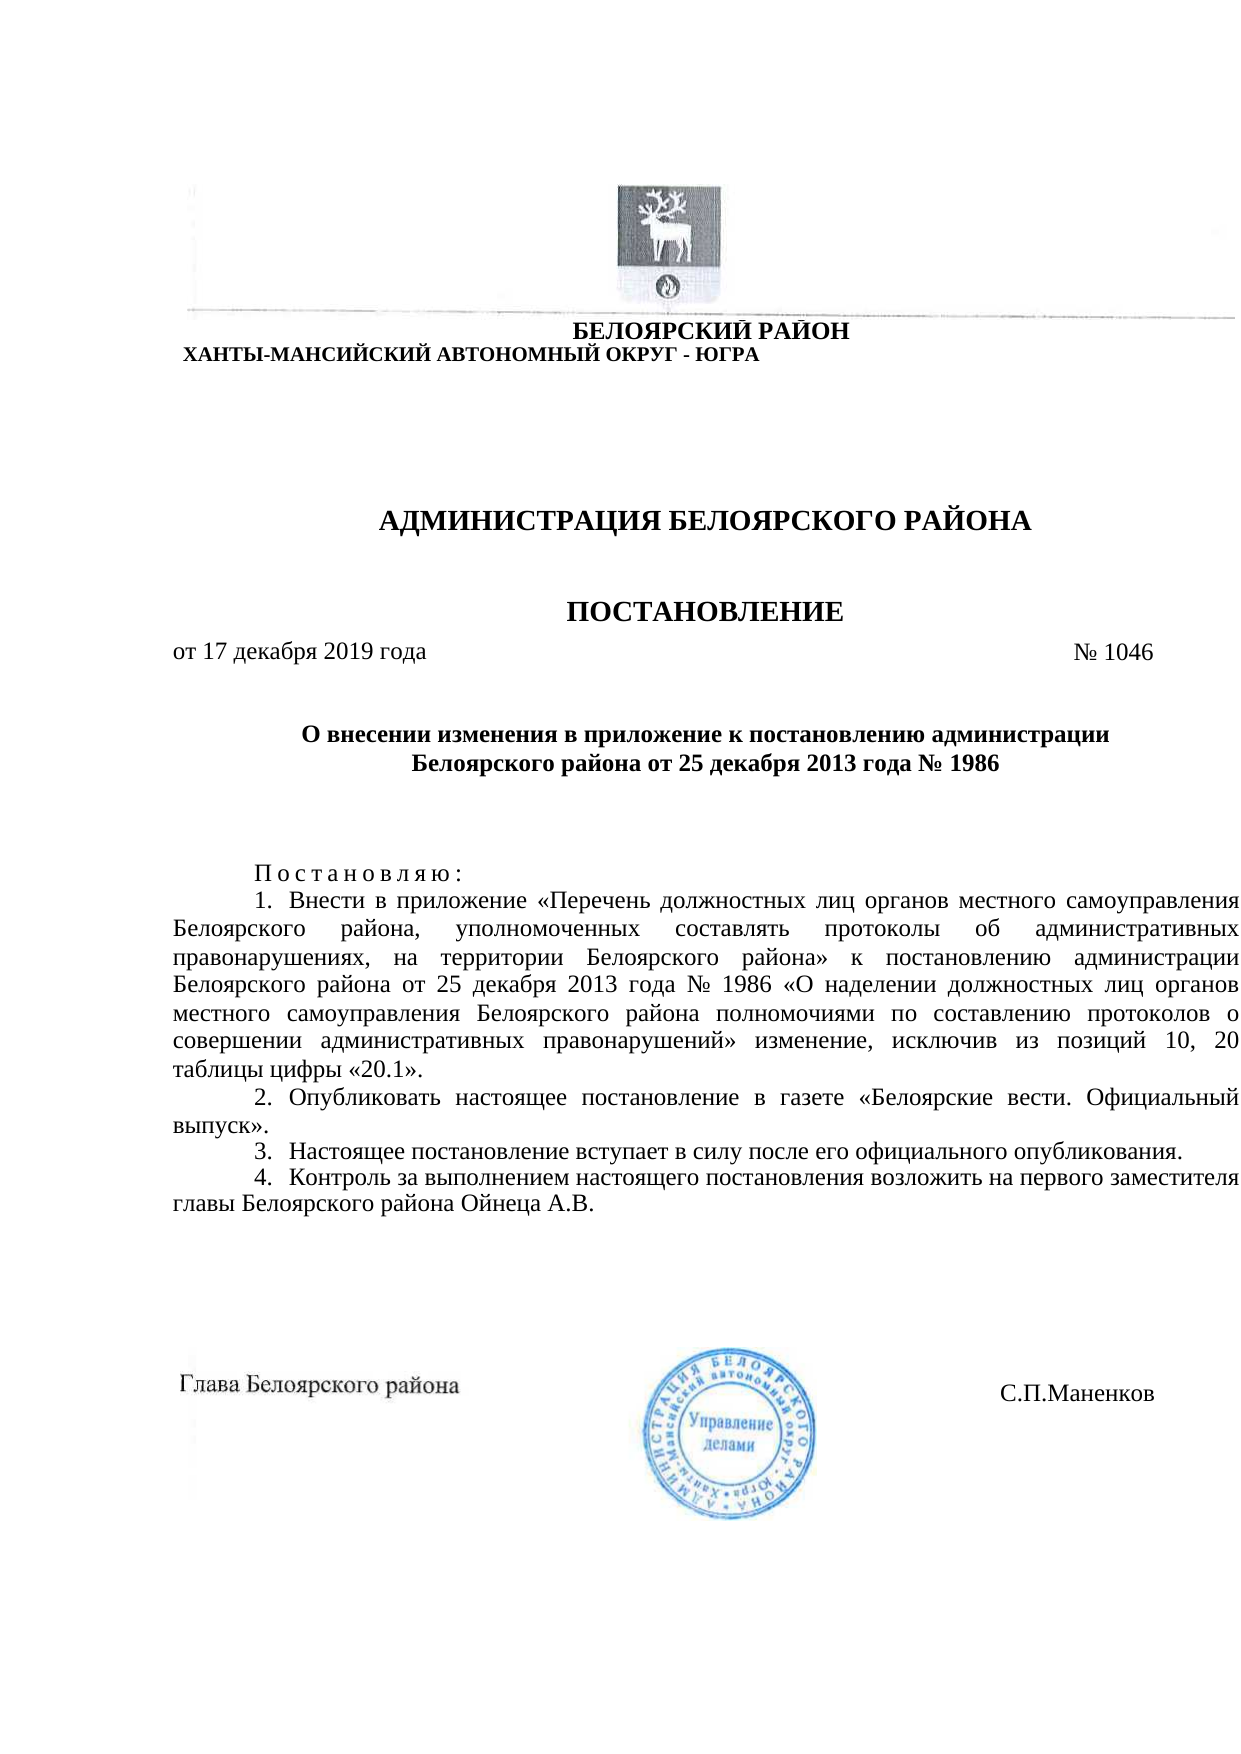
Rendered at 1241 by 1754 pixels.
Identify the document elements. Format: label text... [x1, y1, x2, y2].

picture [180, 1406, 817, 1521]
list Опубликовать настоящее постановление в газете «Белоярские вести. Официальный выпуск». [173, 1083, 1240, 1139]
text от 17 декабря 2019 года [173, 639, 1240, 664]
list Контроль за выполнением настоящего постановления возложить на первого заместителя главы Белоярского района Ойнеца А.В. [173, 1165, 1240, 1217]
text Постановляю: [173, 861, 1240, 886]
list Настоящее постановление вступает в силу после его официального опубликования. [173, 1139, 1240, 1165]
text АДМИНИСТРАЦИЯ БЕЛОЯРСКОГО РАЙОНА ПОСТАНОВЛЕНИЕ [173, 458, 1238, 639]
picture [180, 1347, 817, 1381]
text С.П.Маненков [173, 1381, 1240, 1406]
text О внесении изменения в приложение к постановлению администрации Белоярского района от 25 декабря 2013 года № 1986 [173, 719, 1238, 777]
picture [187, 184, 1235, 320]
list Внести в приложение «Перечень должностных лиц органов местного самоуправления Белоярского района, уполномоченных составлять протоколы об административных правонарушениях, на территории Белоярского района» к постановлению администрации Белоярского района от 25 декабря 2013 года № 1986 «О наделении должностных лиц органов местного самоуправления Белоярского района полномочиями по составлению протоколов о совершении административных правонарушений» изменение, исключив из позиций 10, 20 таблицы цифры «20.1». [173, 886, 1240, 1083]
